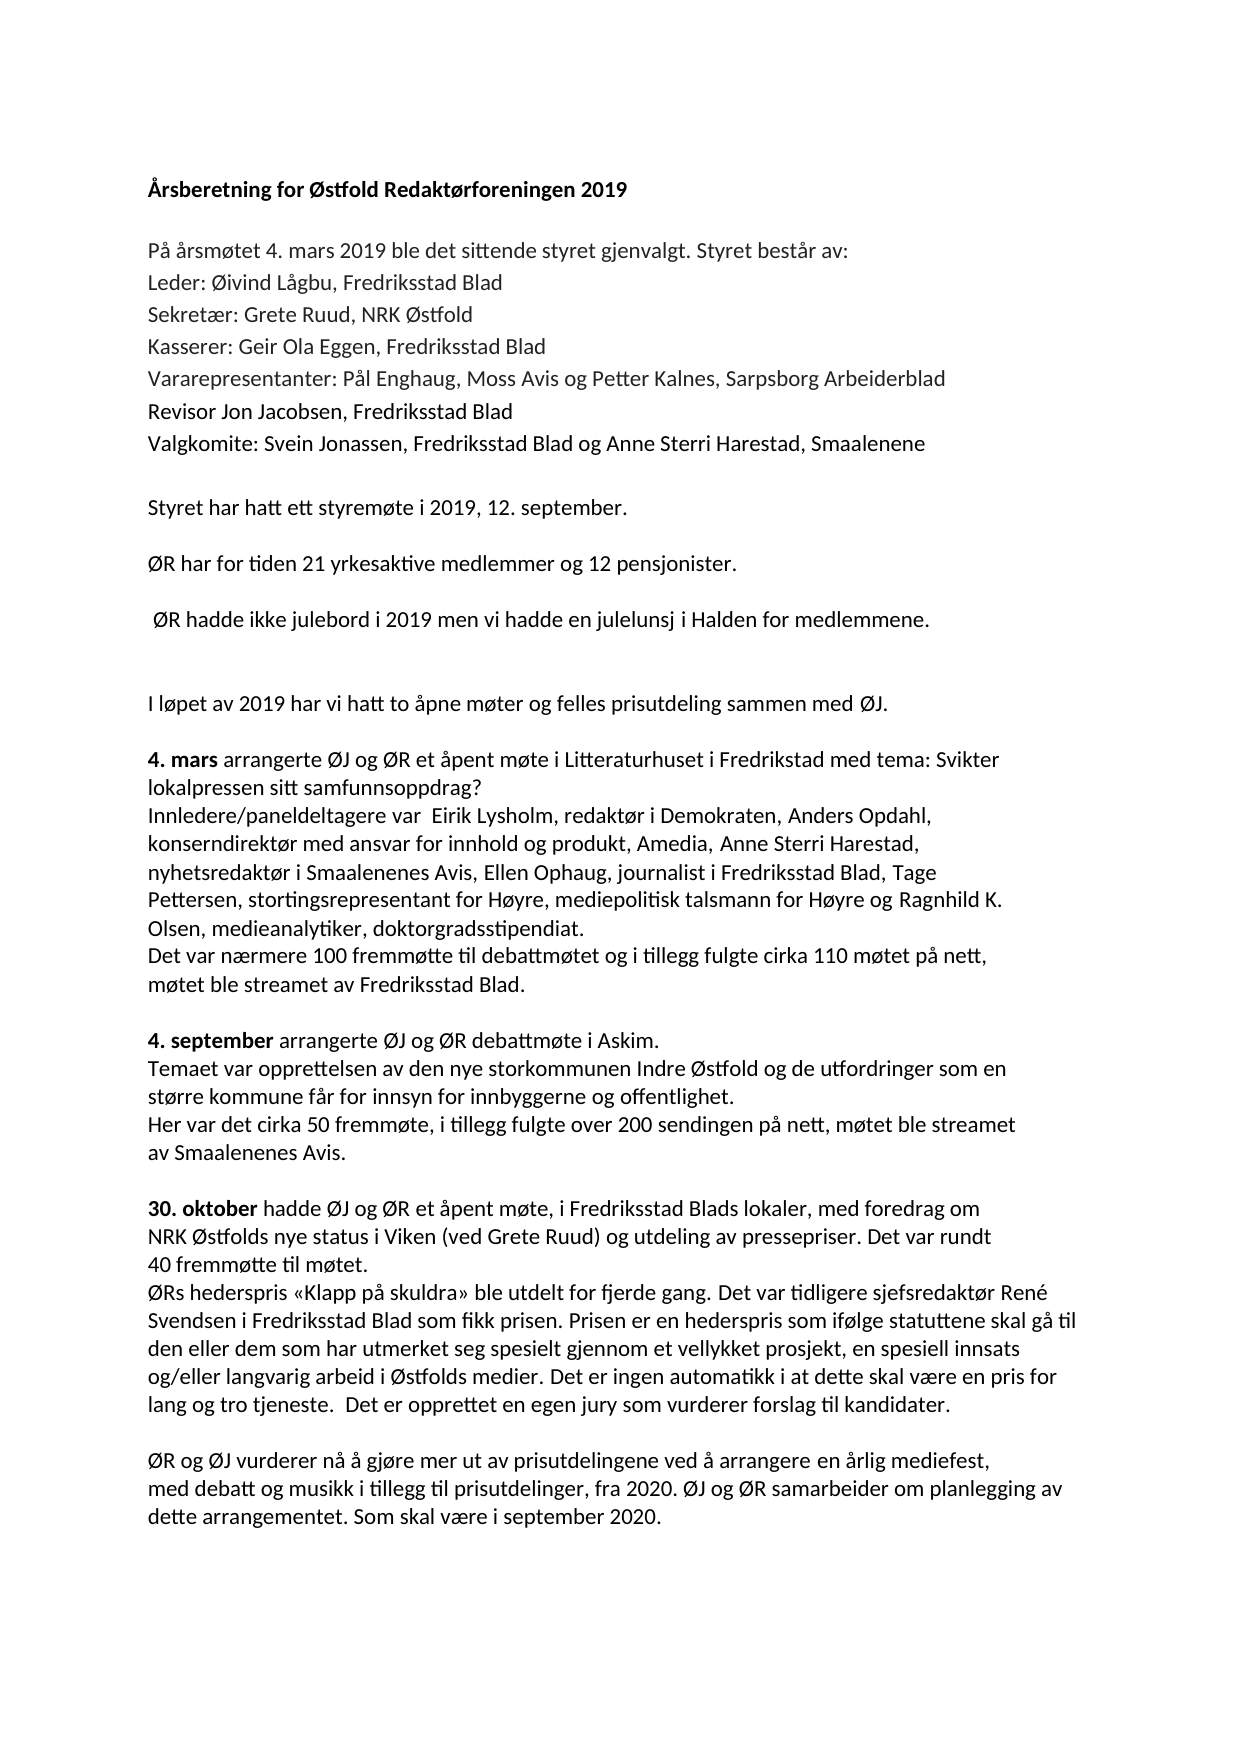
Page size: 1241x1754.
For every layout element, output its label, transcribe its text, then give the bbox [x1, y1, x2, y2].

text På årsmøtet 4. mars 2019 ble det sittende styret gjenvalgt. Styret består av: [148, 204, 1093, 264]
text 4. mars arrangerte ØJ og ØR et åpent møte i Litteraturhuset i Fredrikstad med tema: Svikter lokalpressen sitt samfunnsoppdrag? Innledere/paneldeltagere var Eirik Lysholm, redaktør i Demokraten, Anders Opdahl, konserndirektør med ansvar for innhold og produkt, Amedia, Anne Sterri Harestad, nyhetsredaktør i Smaalenenes Avis, Ellen Ophaug, journalist i Fredriksstad Blad, Tage Pettersen, stortingsrepresentant for Høyre, mediepolitisk talsmann for Høyre og Ragnhild K. Olsen, medieanalytiker, doktorgradsstipendiat. Det var nærmere 100 fremmøtte til debattmøtet og i tillegg fulgte cirka 110 møtet på nett, møtet ble streamet av Fredriksstad Blad. 4. september arrangerte ØJ og ØR debattmøte i Askim. Temaet var opprettelsen av den nye storkommunen Indre Østfold og de utfordringer som en større kommune får for innsyn for innbyggerne og offentlighet. Her var det cirka 50 fremmøte, i tillegg fulgte over 200 sendingen på nett, møtet ble streamet av Smaalenenes Avis. [148, 717, 1093, 1166]
text I løpet av 2019 har vi hatt to åpne møter og felles prisutdeling sammen med ØJ. [148, 633, 1093, 717]
text Kasserer: Geir Ola Eggen, Fredriksstad Blad [148, 332, 1093, 360]
text Revisor Jon Jacobsen, Fredriksstad Blad [148, 397, 1093, 425]
text ØR har for tiden 21 yrkesaktive medlemmer og 12 pensjonister. [148, 549, 1093, 577]
text ØR og ØJ vurderer nå å gjøre mer ut av prisutdelingene ved å arrangere en årlig mediefest, med debatt og musikk i tillegg til prisutdelinger, fra 2020. ØJ og ØR samarbeider om planlegging av dette arrangementet. Som skal være i september 2020. [148, 1418, 1093, 1530]
text 30. oktober hadde ØJ og ØR et åpent møte, i Fredriksstad Blads lokaler, med foredrag om NRK Østfolds nye status i Viken (ved Grete Ruud) og utdeling av pressepriser. Det var rundt 40 fremmøtte til møtet. ØRs hederspris «Klapp på skuldra» ble utdelt for fjerde gang. Det var tidligere sjefsredaktør René Svendsen i Fredriksstad Blad som fikk prisen. Prisen er en hederspris som ifølge statuttene skal gå til den eller dem som har utmerket seg spesielt gjennom et vellykket prosjekt, en spesiell innsats og/eller langvarig arbeid i Østfolds medier. Det er ingen automatikk i at dette skal være en pris for lang og tro tjeneste. Det er opprettet en egen jury som vurderer forslag til kandidater. [148, 1194, 1093, 1418]
text Årsberetning for Østfold Redaktørforeningen 2019 [148, 176, 1093, 204]
text Vararepresentanter: Pål Enghaug, Moss Avis og Petter Kalnes, Sarpsborg Arbeiderblad [148, 364, 1093, 393]
text Valgkomite: Svein Jonassen, Fredriksstad Blad og Anne Sterri Harestad, Smaalenene [148, 429, 1093, 457]
text ØR hadde ikke julebord i 2019 men vi hadde en julelunsj i Halden for medlemmene. [148, 577, 1093, 633]
text Sekretær: Grete Ruud, NRK Østfold [148, 300, 1093, 328]
text Leder: Øivind Lågbu, Fredriksstad Blad [148, 268, 1093, 296]
text Styret har hatt ett styremøte i 2019, 12. september. [148, 493, 1093, 521]
